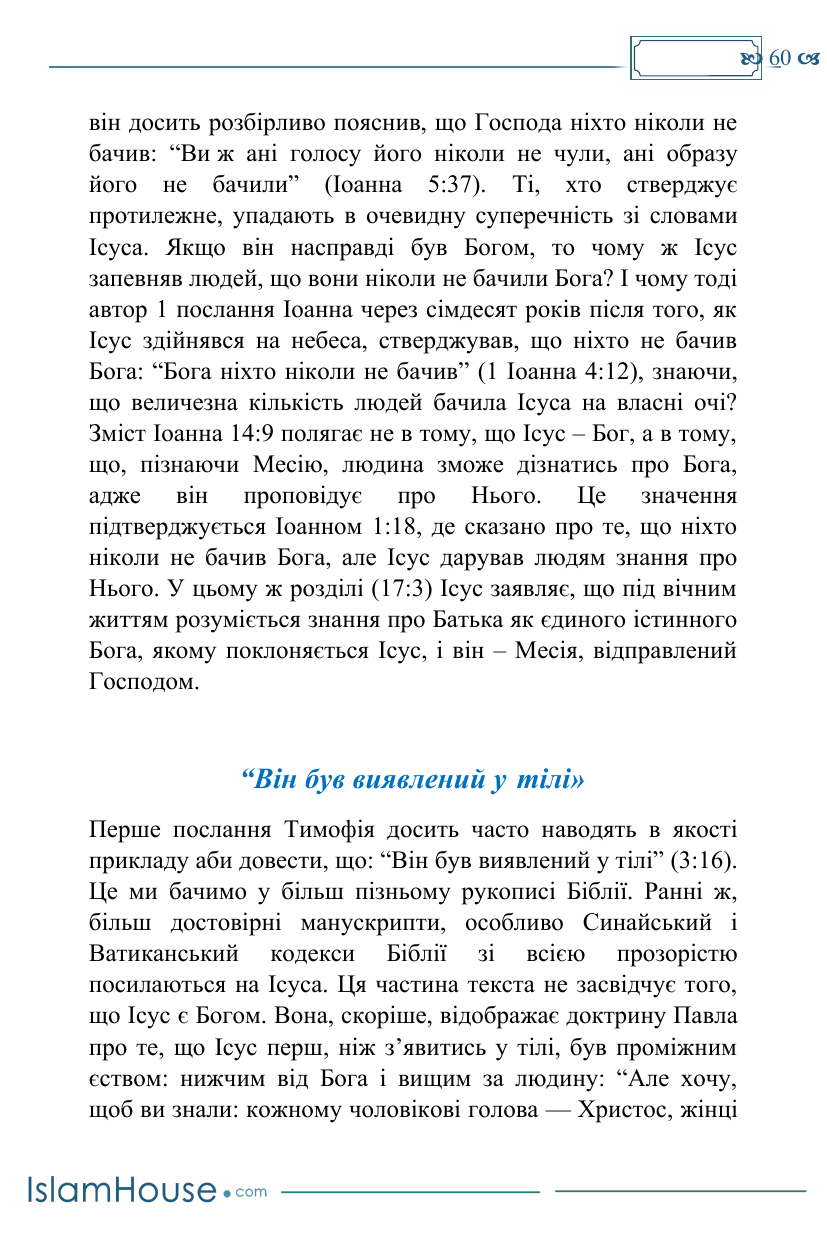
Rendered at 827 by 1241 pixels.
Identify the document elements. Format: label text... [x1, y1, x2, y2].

text “Він був виявлений у тілі» [89, 762, 738, 795]
picture [548, 1170, 807, 1208]
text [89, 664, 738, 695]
picture [20, 1171, 541, 1209]
